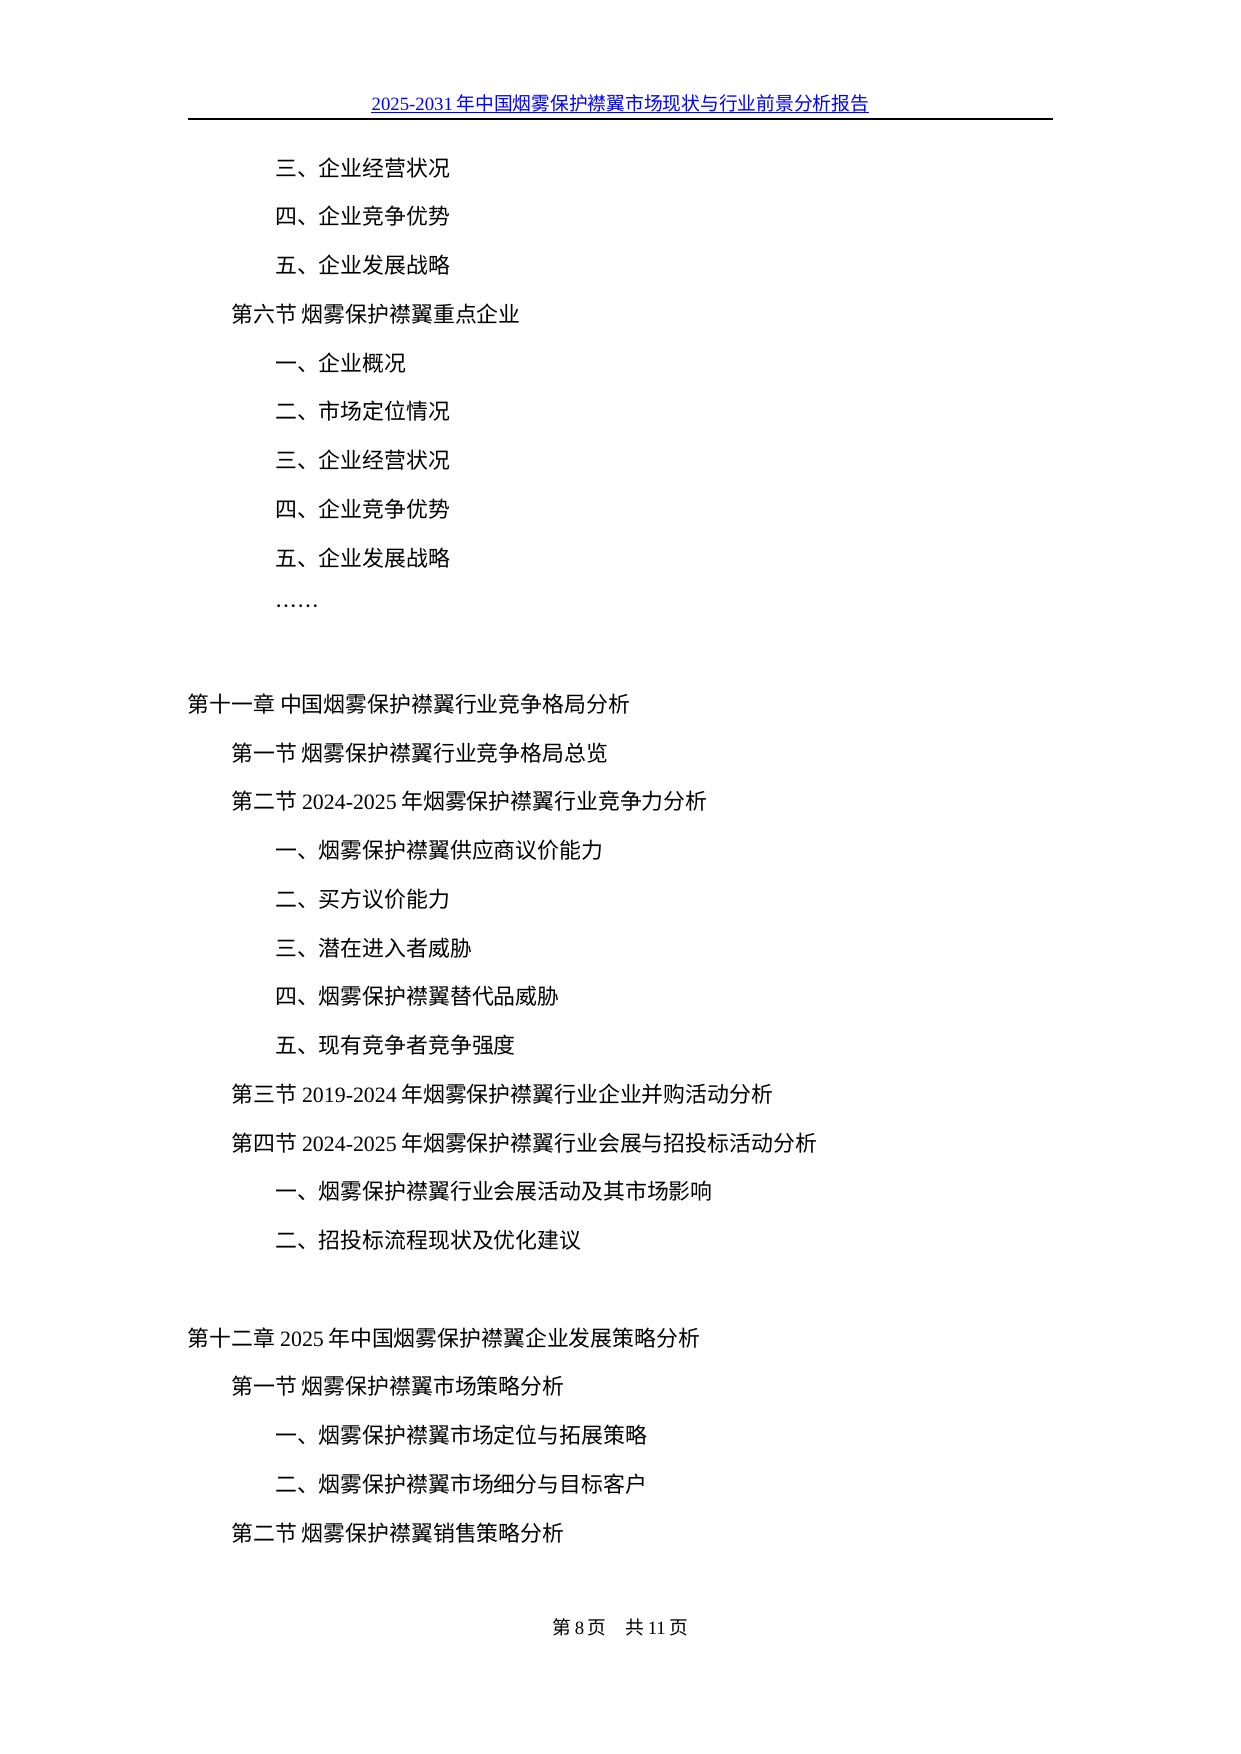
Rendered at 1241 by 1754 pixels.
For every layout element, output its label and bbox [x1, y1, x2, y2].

text [187, 150, 1053, 1548]
